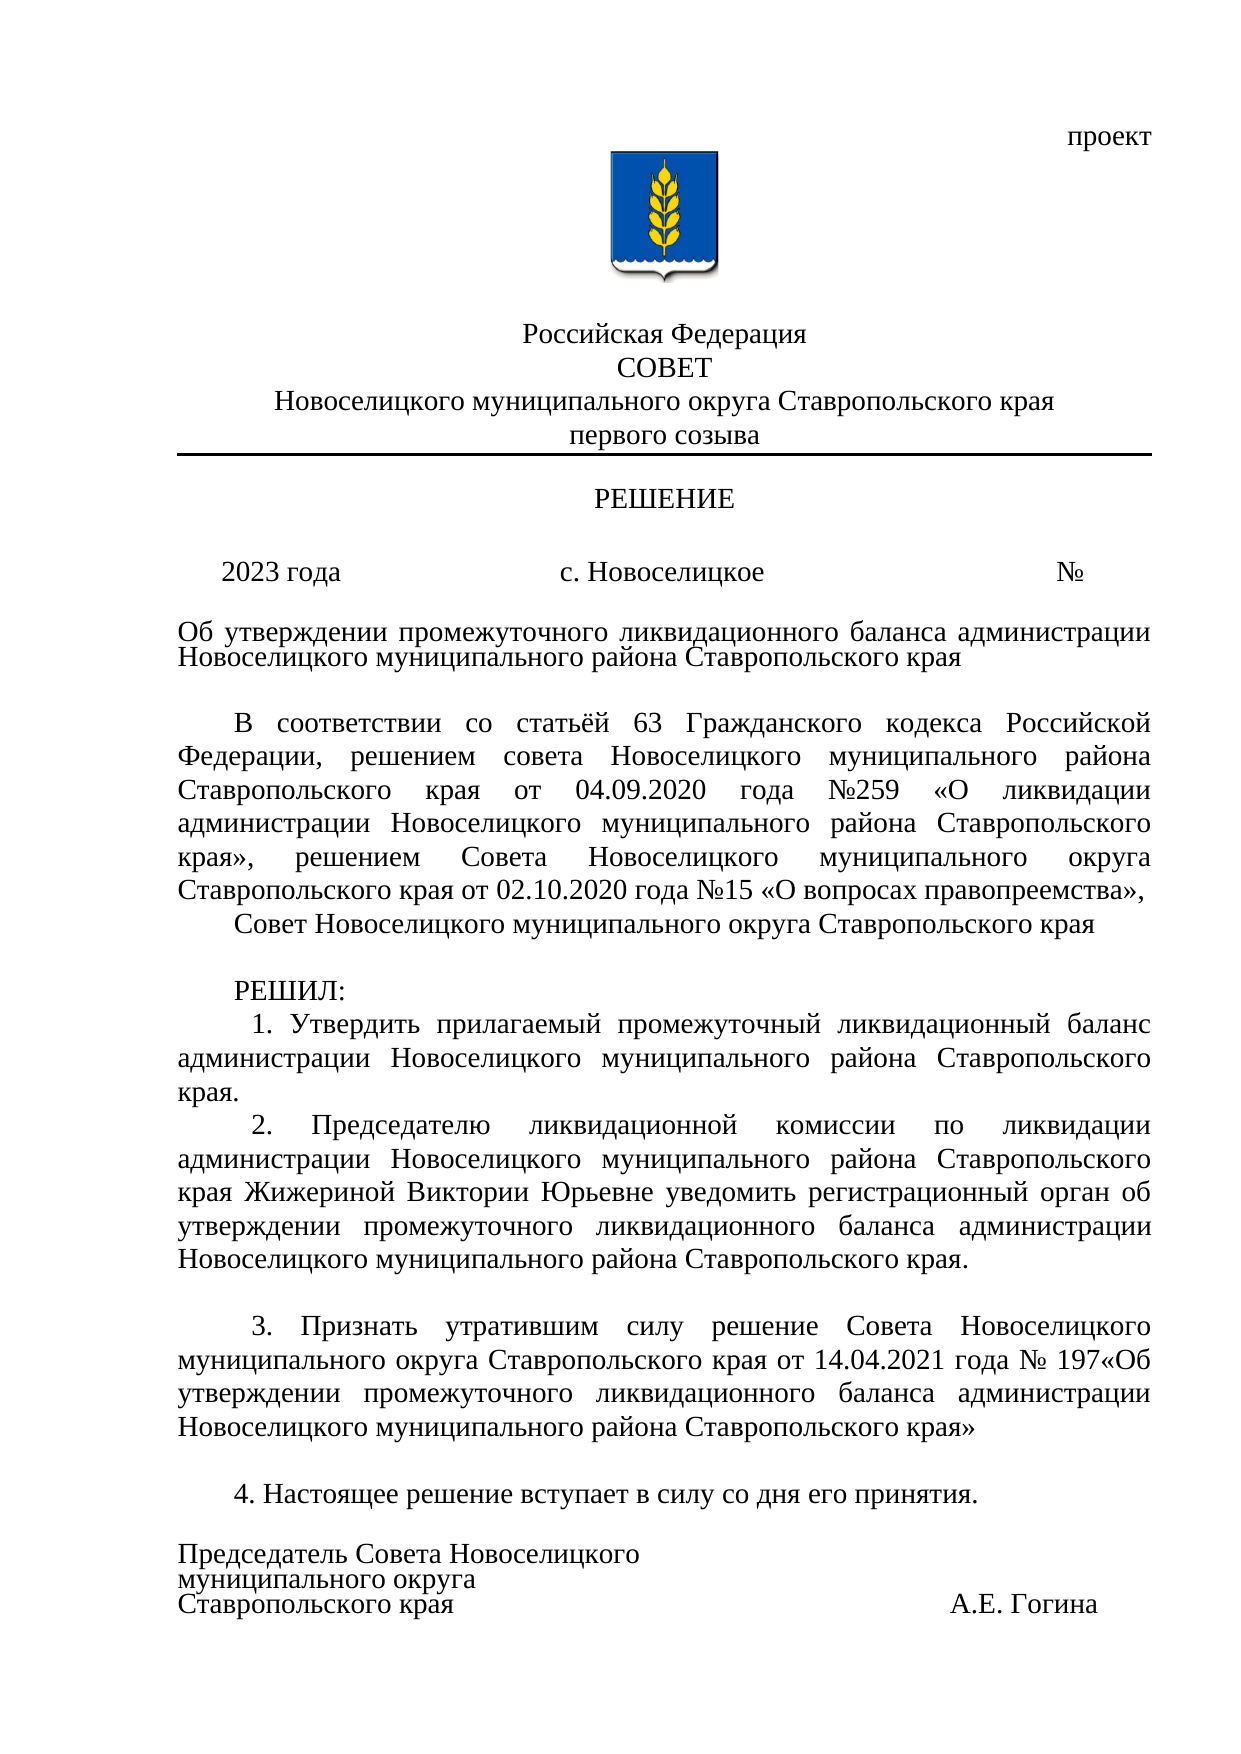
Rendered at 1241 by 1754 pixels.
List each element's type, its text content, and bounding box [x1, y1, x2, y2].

title Российская Федерация [177, 316, 1152, 350]
text 4. Настоящее решение вступает в силу со дня его принятия. [177, 1476, 1152, 1510]
text муниципального округа [177, 1568, 1152, 1593]
text 2. Председателю ликвидационной комиссии по ликвидации администрации Новоселицкого муниципального района Ставропольского края Жижериной Виктории Юрьевне уведомить регистрационный орган об утверждении промежуточного ликвидационного баланса администрации Новоселицкого муниципального района Ставропольского края. [177, 1107, 1152, 1275]
text РЕШИЛ: [177, 973, 1152, 1007]
text первого созыва [177, 417, 1152, 453]
text Председатель Совета Новоселицкого [177, 1543, 1152, 1568]
text Совет Новоселицкого муниципального округа Ставропольского края [177, 906, 1152, 939]
text 3. Признать утратившим силу решение Совета Новоселицкого муниципального округа Ставропольского края от 14.04.2021 года № 197«Об утверждении промежуточного ликвидационного баланса администрации Новоселицкого муниципального района Ставропольского края» [177, 1308, 1152, 1443]
title проект [177, 118, 1152, 152]
text Ставропольского края А.Е. Гогина [177, 1593, 1152, 1618]
text 2023 года с. Новоселицкое № [177, 554, 1152, 588]
text Новоселицкого муниципального округа Ставропольского края [177, 383, 1152, 417]
text Об утверждении промежуточного ликвидационного баланса администрации Новоселицкого муниципального района Ставропольского края [177, 621, 1152, 671]
subtitle СОВЕТ [177, 350, 1152, 383]
picture [610, 151, 719, 283]
subtitle РЕШЕНИЕ [177, 481, 1152, 514]
text В соответствии со статьёй 63 Гражданского кодекса Российской Федерации, решением совета Новоселицкого муниципального района Ставропольского края от 04.09.2020 года №259 «О ликвидации администрации Новоселицкого муниципального района Ставропольского края», решением Совета Новоселицкого муниципального округа Ставропольского края от 02.10.2020 года №15 «О вопросах правопреемства», [177, 705, 1152, 906]
text 1. Утвердить прилагаемый промежуточный ликвидационный баланс администрации Новоселицкого муниципального района Ставропольского края. [177, 1007, 1152, 1107]
